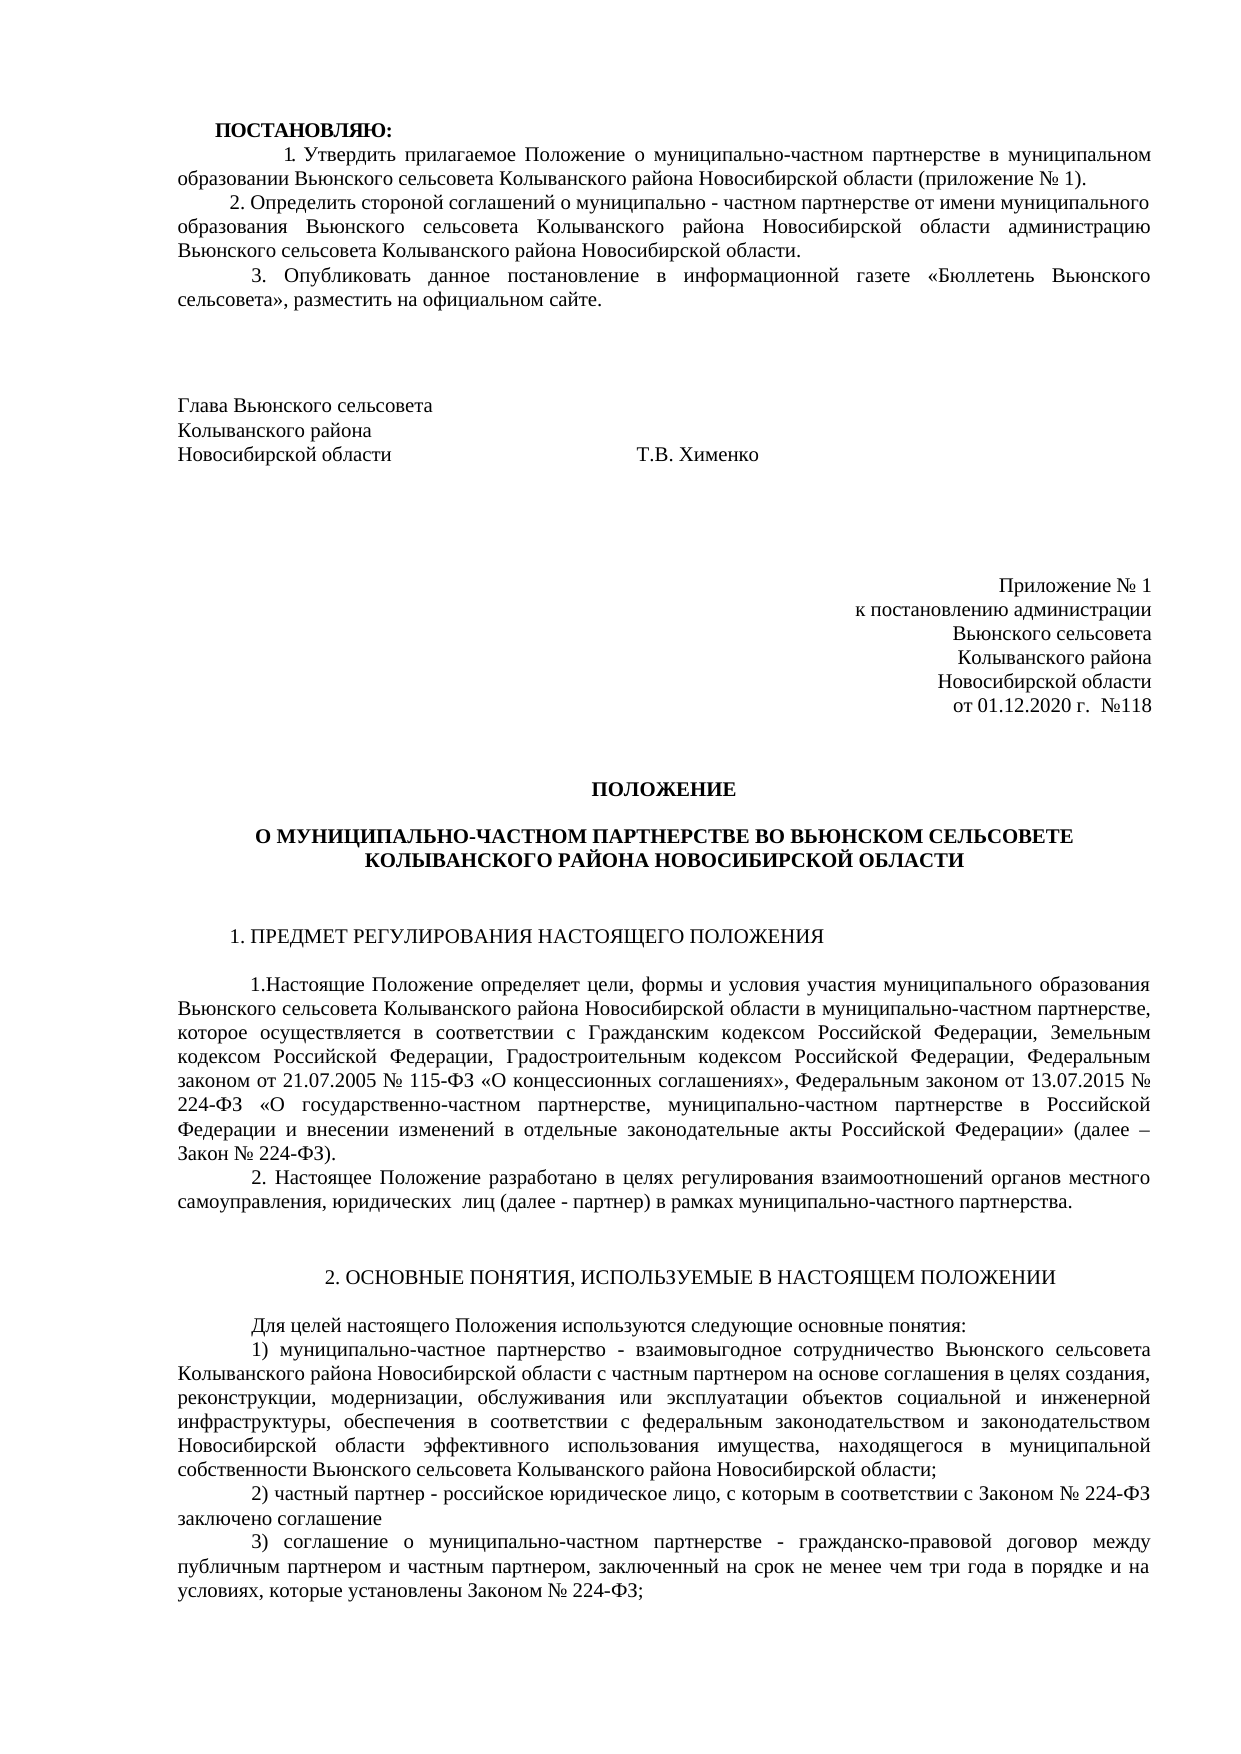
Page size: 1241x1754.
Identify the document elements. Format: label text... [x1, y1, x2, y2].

text О МУНИЦИПАЛЬНО-ЧАСТНОМ ПАРТНЕРСТВЕ ВО ВЬЮНСКОМ СЕЛЬСОВЕТЕ КОЛЫВАНСКОГО РАЙОНА НОВОСИБИРСКОЙ ОБЛАСТИ [177, 824, 1152, 872]
text 2. ОСНОВНЫЕ ПОНЯТИЯ, ИСПОЛЬЗУЕМЫЕ В НАСТОЯЩЕМ ПОЛОЖЕНИИ [177, 1265, 1152, 1289]
text 3. Опубликовать данное постановление в информационной газете «Бюллетень Вьюнского сельсовета», разместить на официальном сайте. [177, 262, 1152, 311]
text 2. Настоящее Положение разработано в целях регулирования взаимоотношений органов местного самоуправления, юридических лиц (далее - партнер) в рамках муниципально-частного партнерства. [177, 1164, 1152, 1213]
text Вьюнского сельсовета [177, 621, 1152, 645]
text 1.Настоящие Положение определяет цели, формы и условия участия муниципального образования Вьюнского сельсовета Колыванского района Новосибирской области в муниципально-частном партнерстве, которое осуществляется в соответствии с Гражданским кодексом Российской Федерации, Земельным кодексом Российской Федерации, Градостроительным кодексом Российской Федерации, Федеральным законом от 21.07.2005 № 115-ФЗ «О концессионных соглашениях», Федеральным законом от 13.07.2015 № 224-ФЗ «О государственно-частном партнерстве, муниципально-частном партнерстве в Российской Федерации и внесении изменений в отдельные законодательные акты Российской Федерации» (далее – Закон № 224-ФЗ). [177, 972, 1152, 1164]
text Колыванского района [177, 645, 1152, 669]
text ПОСТАНОВЛЯЮ: [177, 118, 1152, 142]
text 1) муниципально-частное партнерство - взаимовыгодное сотрудничество Вьюнского сельсовета Колыванского района Новосибирской области с частным партнером на основе соглашения в целях создания, реконструкции, модернизации, обслуживания или эксплуатации объектов социальной и инженерной инфраструктуры, обеспечения в соответствии с федеральным законодательством и законодательством Новосибирской области эффективного использования имущества, находящегося в муниципальной собственности Вьюнского сельсовета Колыванского района Новосибирской области; [177, 1337, 1152, 1481]
text 1. Утвердить прилагаемое Положение о муниципально-частном партнерстве в муниципальном образовании Вьюнского сельсовета Колыванского района Новосибирской области (приложение № 1). [177, 142, 1152, 190]
text Колыванского района [177, 417, 1152, 442]
text Для целей настоящего Положения используются следующие основные понятия: [177, 1313, 1152, 1337]
text к постановлению администрации [177, 597, 1152, 621]
text Приложение № 1 [177, 572, 1152, 597]
text от 01.12.2020 г. №118 [177, 693, 1152, 717]
text 2. Определить стороной соглашений о муниципально - частном партнерстве от имени муниципального образования Вьюнского сельсовета Колыванского района Новосибирской области администрацию Вьюнского сельсовета Колыванского района Новосибирской области. [177, 190, 1152, 262]
text 2) частный партнер - российское юридическое лицо, с которым в соответствии с Законом № 224-ФЗ заключено соглашение [177, 1481, 1152, 1529]
text Новосибирской области [177, 669, 1152, 693]
text Глава Вьюнского сельсовета [177, 393, 1152, 417]
text 1. ПРЕДМЕТ РЕГУЛИРОВАНИЯ НАСТОЯЩЕГО ПОЛОЖЕНИЯ [177, 924, 1152, 948]
text 3) соглашение о муниципально-частном партнерстве - гражданско-правовой договор между публичным партнером и частным партнером, заключенный на срок не менее чем три года в порядке и на условиях, которые установлены Законом № 224-ФЗ; [177, 1529, 1152, 1602]
text ПОЛОЖЕНИЕ [177, 770, 1150, 803]
text Новосибирской области Т.В. Хименко [177, 442, 1152, 466]
